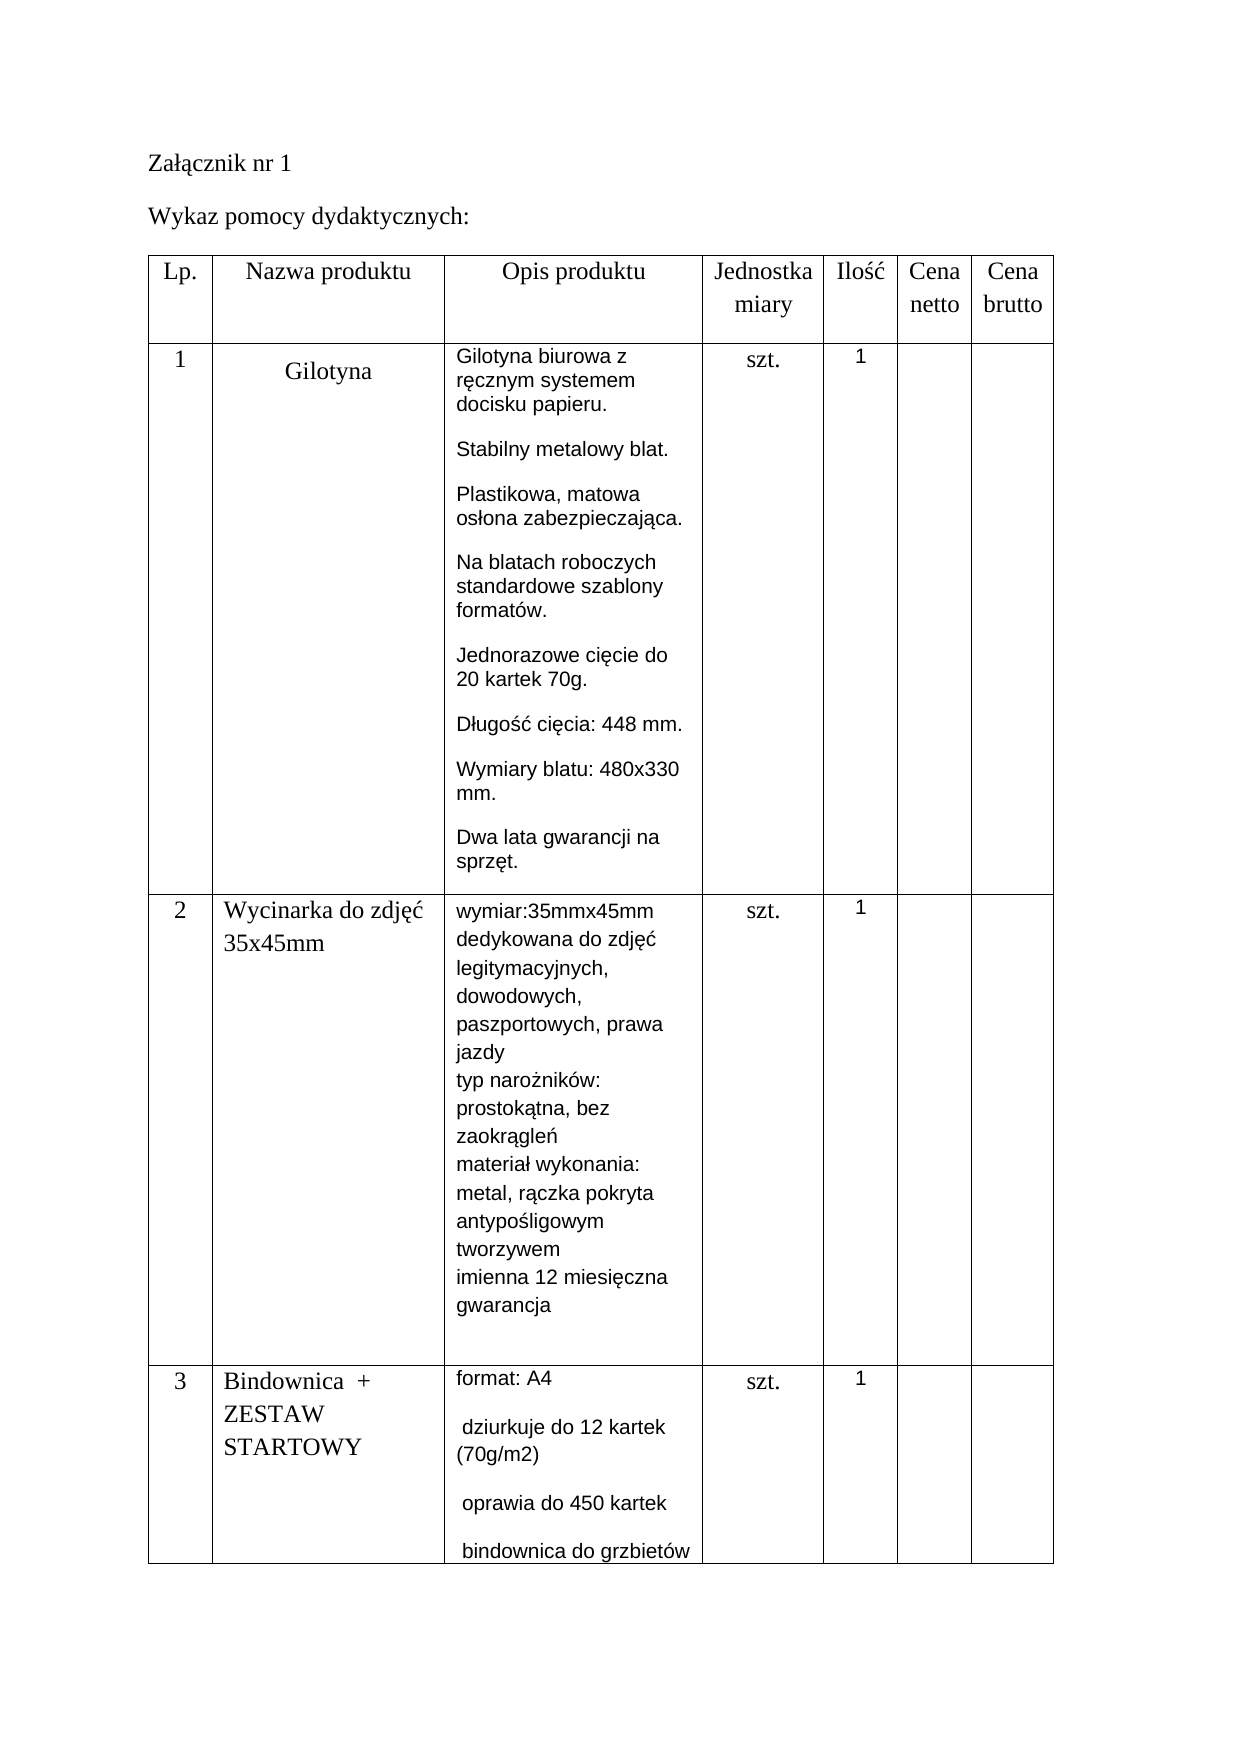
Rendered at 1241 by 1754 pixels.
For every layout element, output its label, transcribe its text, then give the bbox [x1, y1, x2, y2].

table_header Cena brutto [972, 256, 1053, 343]
table_cell [972, 895, 1053, 1365]
table_cell 1 [149, 344, 212, 894]
table_header Opis produktu [445, 256, 702, 343]
text Załącznik nr 1 [148, 148, 1093, 176]
table_cell 1 [824, 1366, 897, 1563]
table_cell 1 [824, 895, 897, 1365]
table_cell Wycinarka do zdjęć 35x45mm [213, 895, 444, 1365]
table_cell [445, 1366, 702, 1563]
table_header Nazwa produktu [213, 256, 444, 343]
table_header Cena netto [898, 256, 971, 343]
table_cell [898, 344, 971, 894]
table_cell 2 [149, 895, 212, 1365]
table_header Jednostka miary [703, 256, 823, 343]
table_header Ilość [824, 256, 897, 343]
table_cell szt. [703, 344, 823, 894]
table_cell 3 [149, 1366, 212, 1563]
table_cell [898, 1366, 971, 1563]
table_cell szt. [703, 895, 823, 1365]
table_cell 1 [824, 344, 897, 894]
table_cell wymiar:35mmx45mm dedykowana do zdjęć legitymacyjnych, dowodowych, paszportowych, prawa jazdy typ narożników: prostokątna, bez zaokrągleń materiał wykonania: metal, rączka pokryta antypośligowym tworzywem imienna 12 miesięczna gwarancja [445, 895, 702, 1365]
table_cell Gilotyna biurowa z ręcznym systemem docisku papieru. Stabilny metalowy blat. Plastikowa, matowa osłona zabezpieczająca. Na blatach roboczych standardowe szablony formatów. Jednorazowe cięcie do 20 kartek 70g. Długość cięcia: 448 mm. Wymiary blatu: 480x330 mm. Dwa lata gwarancji na sprzęt. [445, 344, 702, 894]
table_cell [898, 895, 971, 1365]
table_header Lp. [149, 256, 212, 343]
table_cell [213, 1366, 444, 1563]
table_cell [972, 1366, 1053, 1563]
table_cell szt. [703, 1366, 823, 1563]
text Wykaz pomocy dydaktycznych: [148, 201, 1093, 230]
table_cell [972, 344, 1053, 894]
table_cell Gilotyna [213, 344, 444, 894]
